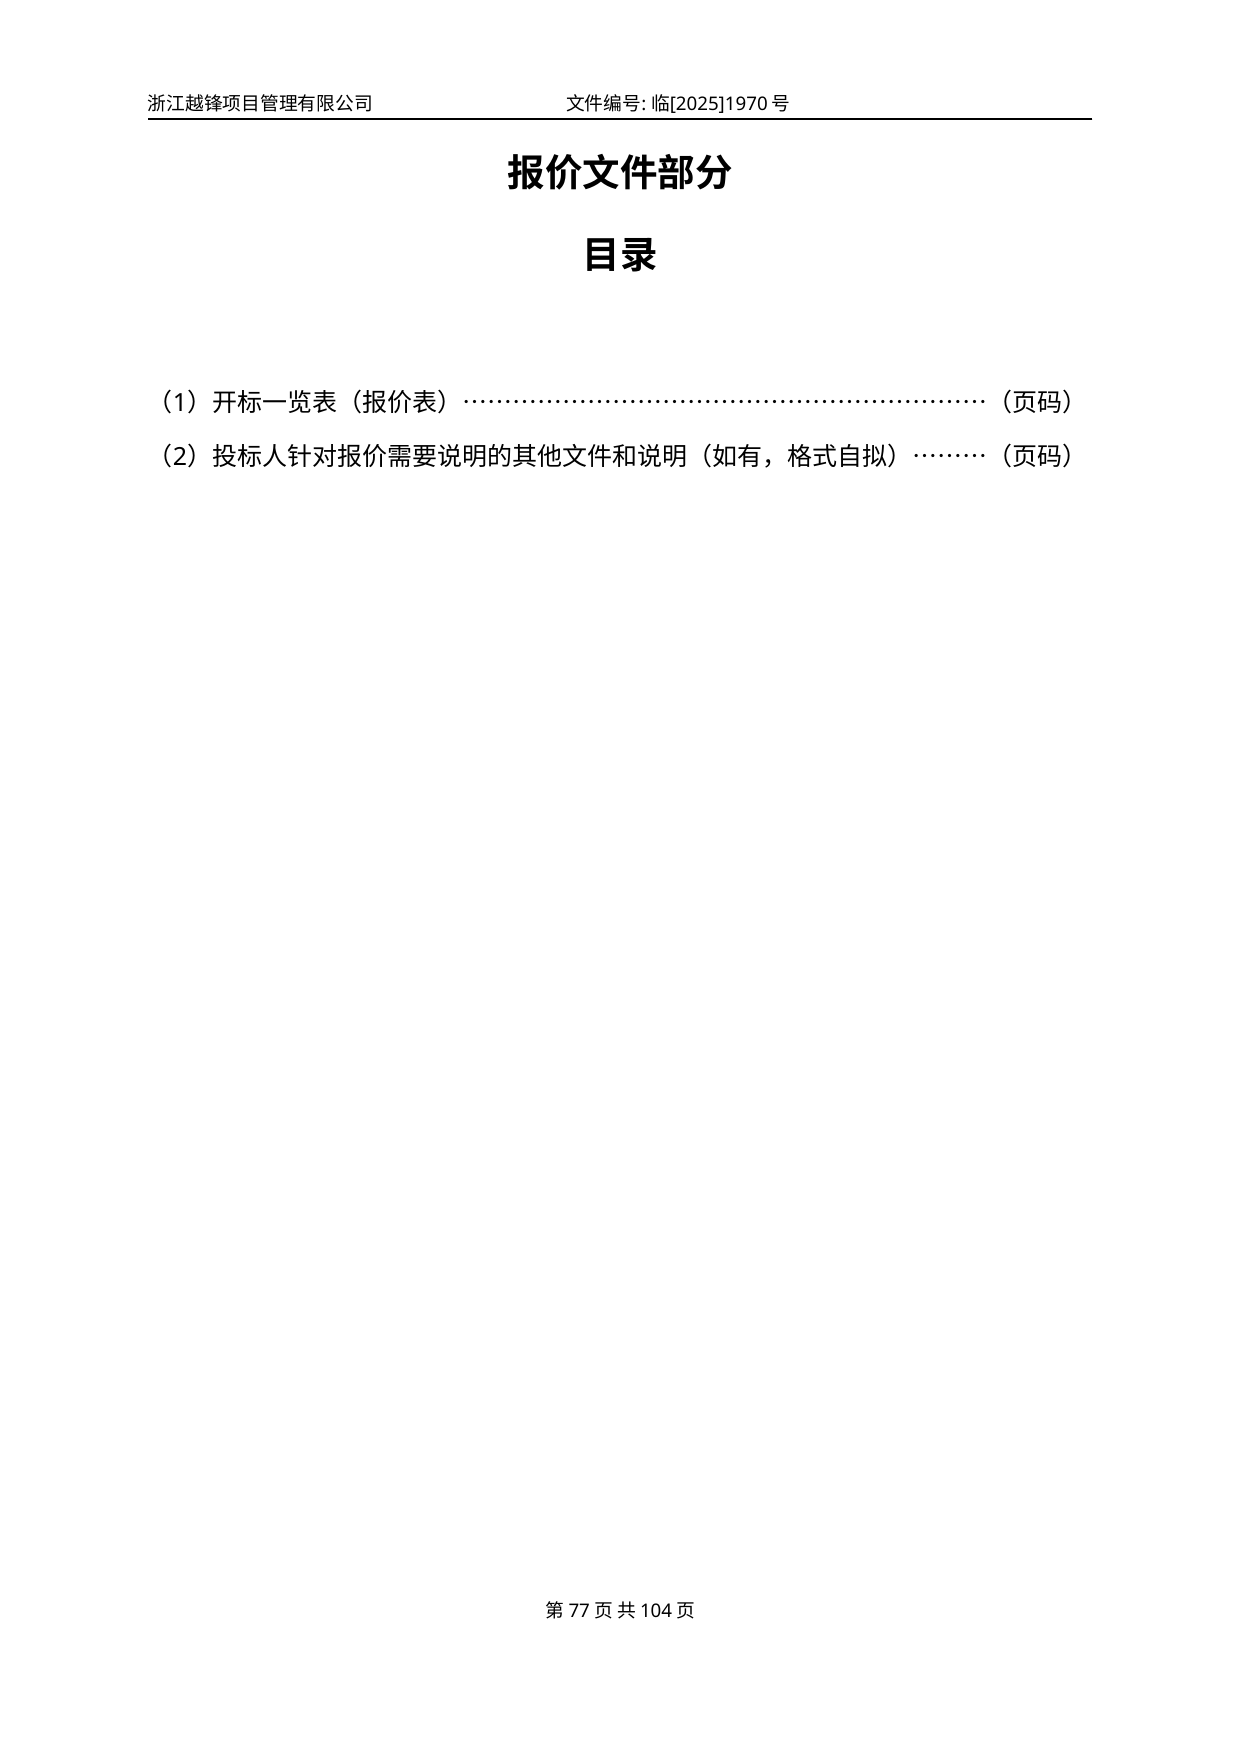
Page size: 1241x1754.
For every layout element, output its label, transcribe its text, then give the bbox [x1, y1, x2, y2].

list 开标一览表（报价表）………………………………………………………（页码） [148, 382, 1092, 419]
text 报价文件部分 [148, 143, 1092, 197]
list （2）投标人针对报价需要说明的其他文件和说明（如有，格式自拟）………（页码） [148, 437, 1092, 473]
text 目录 [148, 224, 1092, 279]
